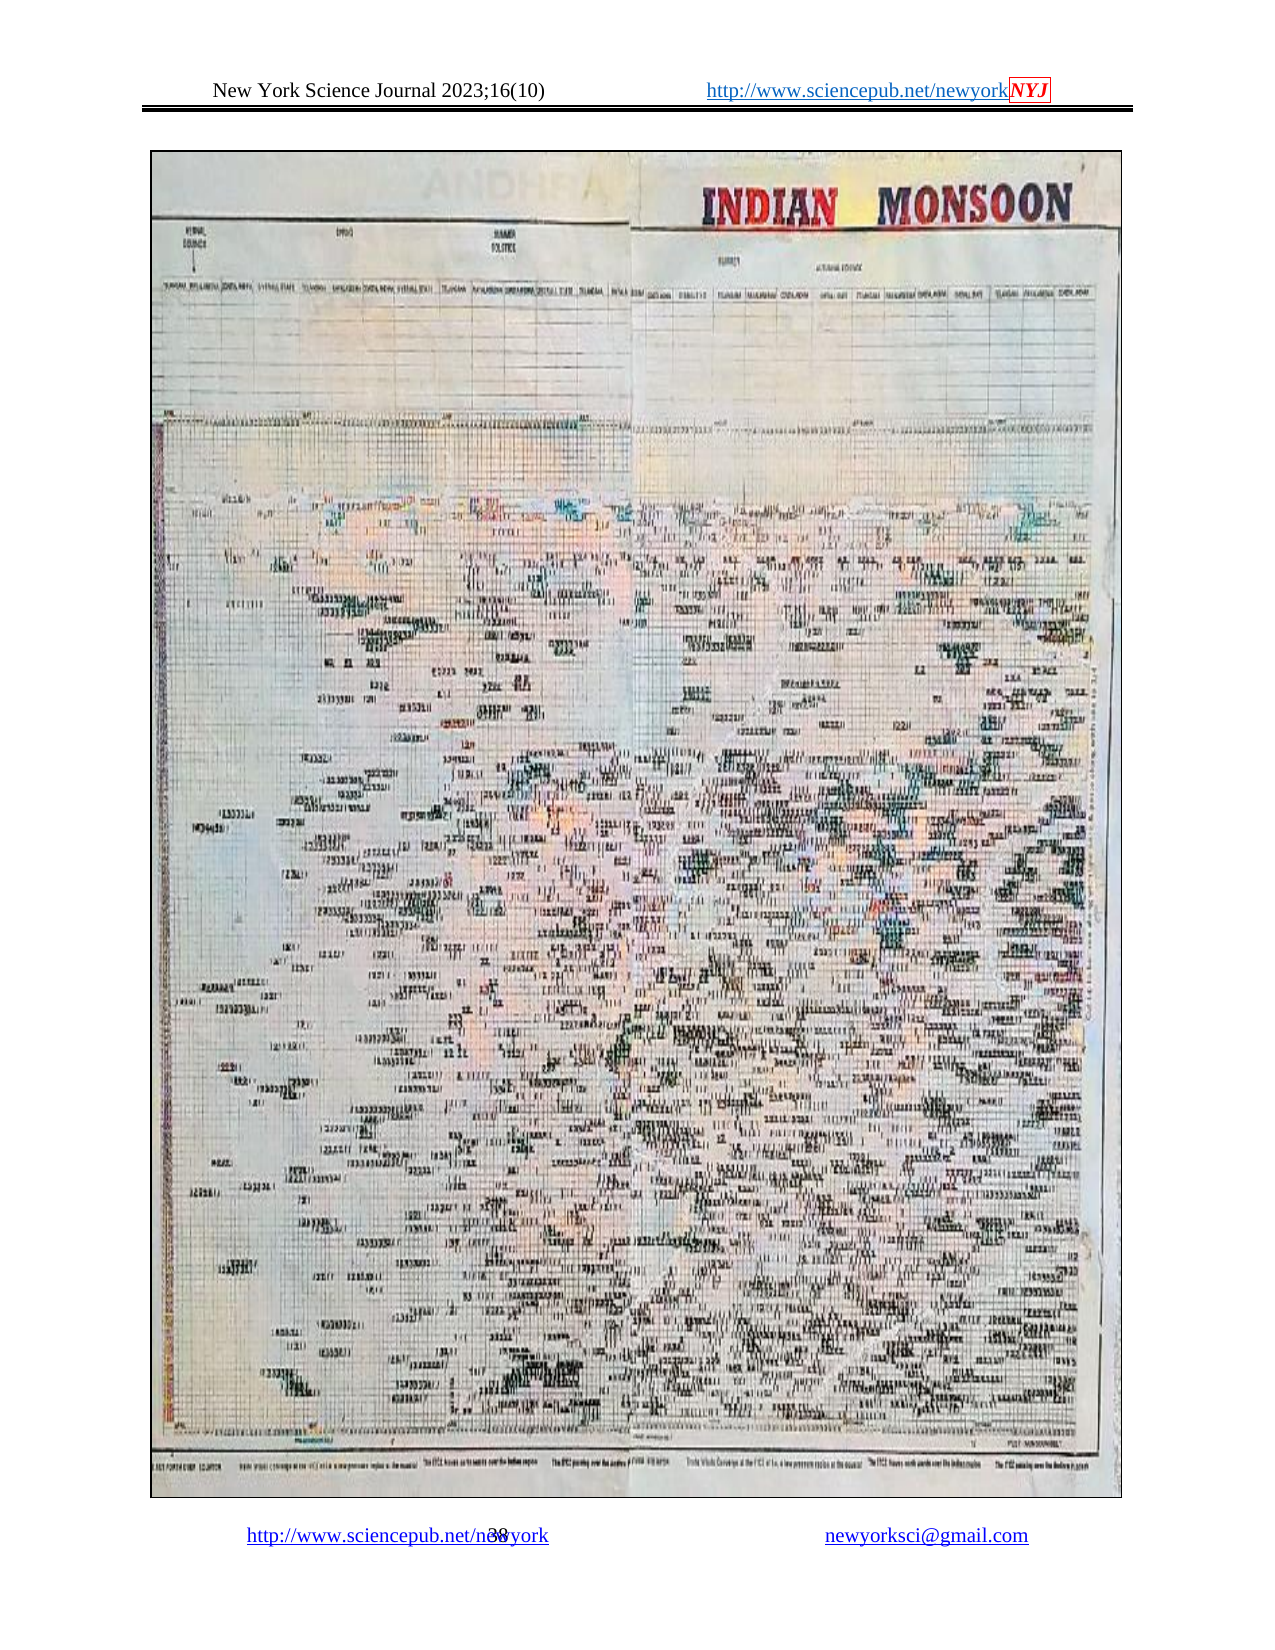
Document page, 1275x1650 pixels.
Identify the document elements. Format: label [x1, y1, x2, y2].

picture [152, 152, 1121, 1497]
